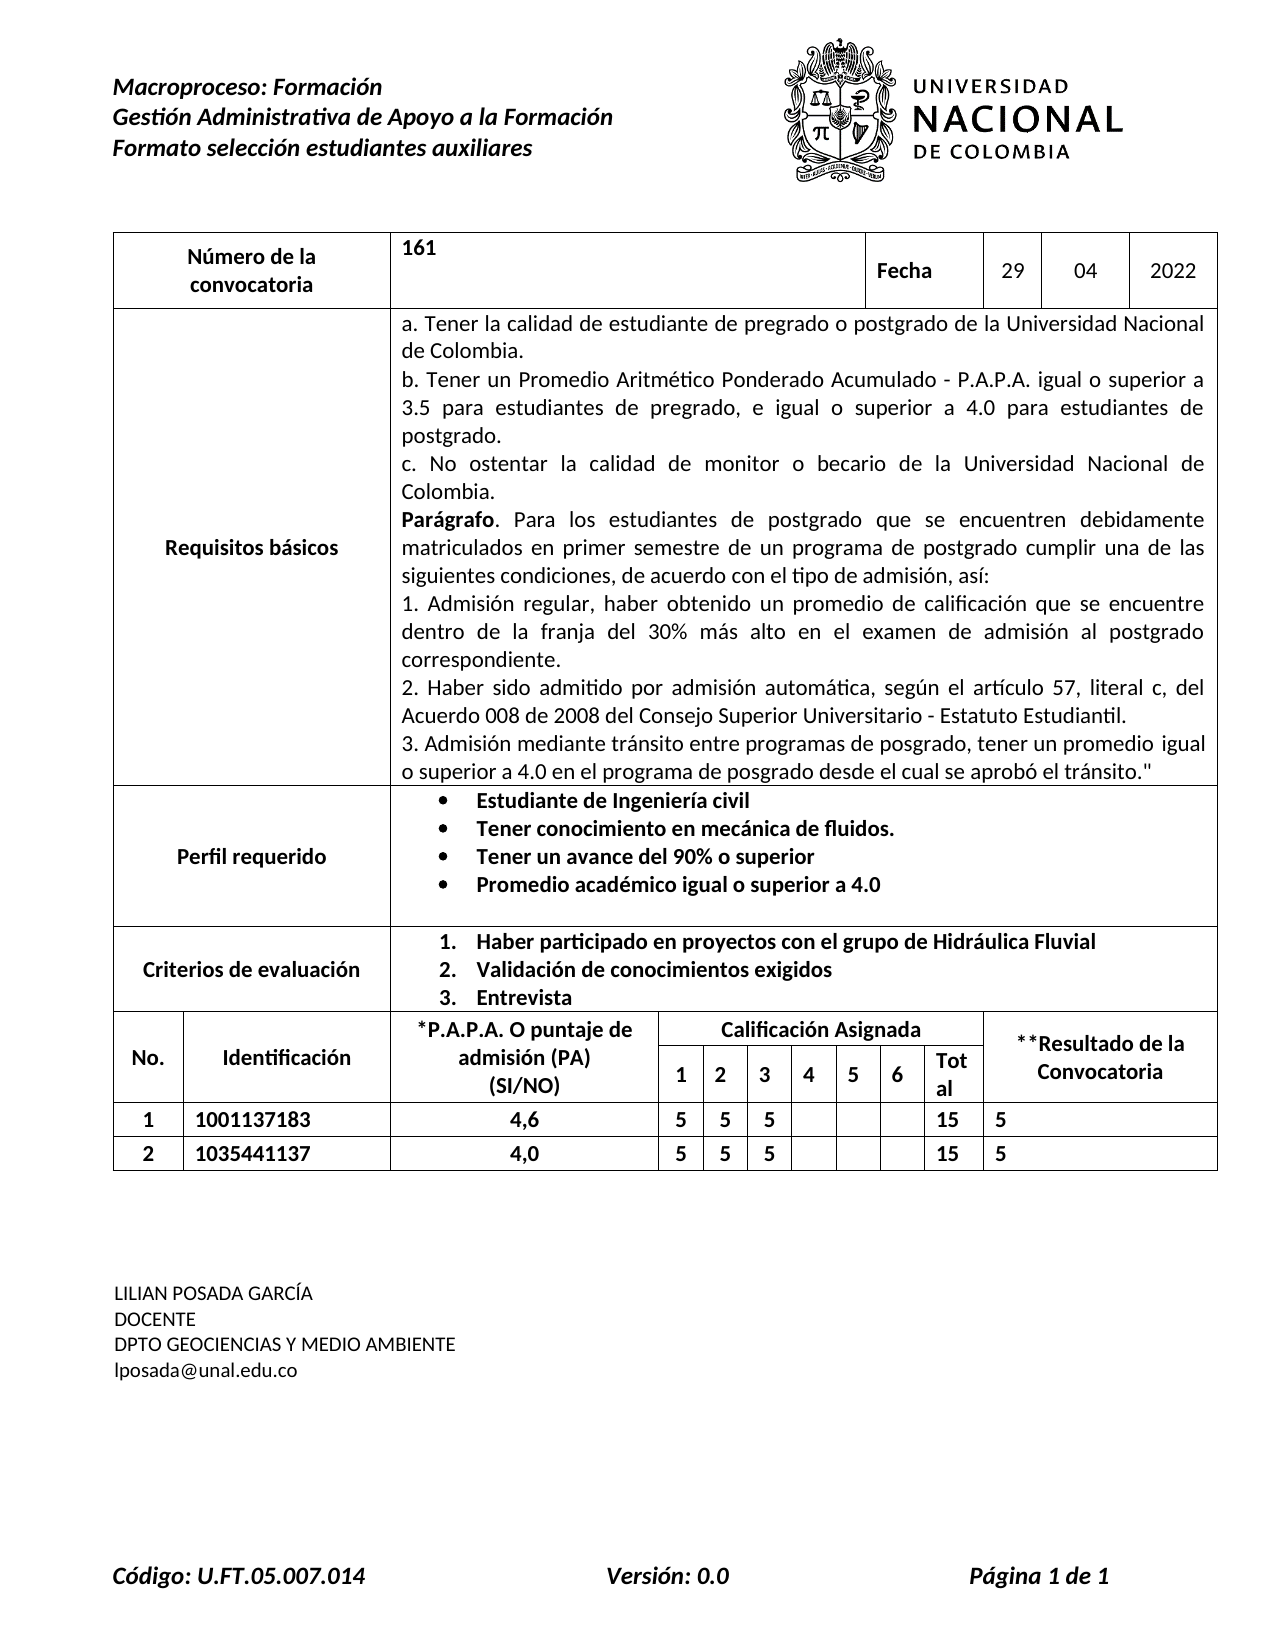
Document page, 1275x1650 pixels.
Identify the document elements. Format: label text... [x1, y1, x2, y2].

table_cell Criterios de evaluación [114, 927, 390, 1011]
table_cell 4 [792, 1046, 836, 1102]
table_cell 2 [114, 1137, 183, 1170]
table_cell Identificación [184, 1012, 390, 1102]
table_cell 4,0 [391, 1137, 658, 1170]
table_cell 1 [659, 1046, 703, 1102]
table_cell Requisitos básicos [114, 309, 390, 785]
table_cell 15 [925, 1137, 983, 1170]
table_cell 5 [659, 1103, 703, 1136]
table_cell Calificación Asignada [659, 1012, 983, 1045]
table_cell [792, 1137, 836, 1170]
table_cell **Resultado de la Convocatoria [984, 1012, 1217, 1102]
table_header 2022 [1130, 233, 1217, 308]
table_header 29 [984, 233, 1041, 308]
table_cell 1035441137 [184, 1137, 390, 1170]
table_cell Perfil requerido [114, 786, 390, 926]
table_cell 4,6 [391, 1103, 658, 1136]
picture [748, 2, 1158, 218]
table_cell *P.A.P.A. O puntaje de admisión (PA) (SI/NO) [391, 1012, 658, 1102]
table_cell [837, 1103, 880, 1136]
table_cell 15 [925, 1103, 983, 1136]
table_cell Total [925, 1046, 983, 1102]
table_cell 3 [748, 1046, 791, 1102]
table_cell Estudiante de Ingeniería civil Tener conocimiento en mecánica de fluidos. Tener un avance del 90% o superior Promedio académico igual o superior a 4.0 [391, 786, 1217, 926]
table_cell 1001137183 [184, 1103, 390, 1136]
table_cell [881, 1137, 924, 1170]
table_cell 5 [748, 1137, 791, 1170]
table_cell 5 [704, 1137, 747, 1170]
table_cell 2 [704, 1046, 747, 1102]
table_cell [837, 1137, 880, 1170]
table_cell 1 [114, 1103, 183, 1136]
table_cell 5 [659, 1137, 703, 1170]
table_header 161 [391, 233, 865, 308]
table_cell 5 [984, 1137, 1217, 1170]
table_header Fecha [866, 233, 983, 308]
table_cell 6 [881, 1046, 924, 1102]
table_cell [881, 1103, 924, 1136]
table_cell 5 [984, 1103, 1217, 1136]
table_header 04 [1042, 233, 1129, 308]
table_cell 5 [837, 1046, 880, 1102]
table_cell a. Tener la calidad de estudiante de pregrado o postgrado de la Universidad Nacional de Colombia. b. Tener un Promedio Aritmético Ponderado Acumulado - P.A.P.A. igual o superior a 3.5 para estudiantes de pregrado, e igual o superior a 4.0 para estudiantes de postgrado. c. No ostentar la calidad de monitor o becario de la Universidad Nacional de Colombia. Parágrafo. Para los estudiantes de postgrado que se encuentren debidamente matriculados en primer semestre de un programa de postgrado cumplir una de las siguientes condiciones, de acuerdo con el tipo de admisión, así: 1. Admisión regular, haber obtenido un promedio de calificación que se encuentre dentro de la franja del 30% más alto en el examen de admisión al postgrado correspondiente. 2. Haber sido admitido por admisión automática, según el artículo 57, literal c, del Acuerdo 008 de 2008 del Consejo Superior Universitario - Estatuto Estudiantil. 3. Admisión mediante tránsito entre programas de posgrado, tener un promedio igual o superior a 4.0 en el programa de posgrado desde el cual se aprobó el tránsito." [391, 309, 1217, 785]
table_cell [792, 1103, 836, 1136]
table_cell Haber participado en proyectos con el grupo de Hidráulica Fluvial Validación de conocimientos exigidos Entrevista [391, 927, 1217, 1011]
table_cell 5 [748, 1103, 791, 1136]
table_header Número de la convocatoria [114, 233, 390, 308]
table_cell No. [114, 1012, 183, 1102]
table_cell 5 [704, 1103, 747, 1136]
